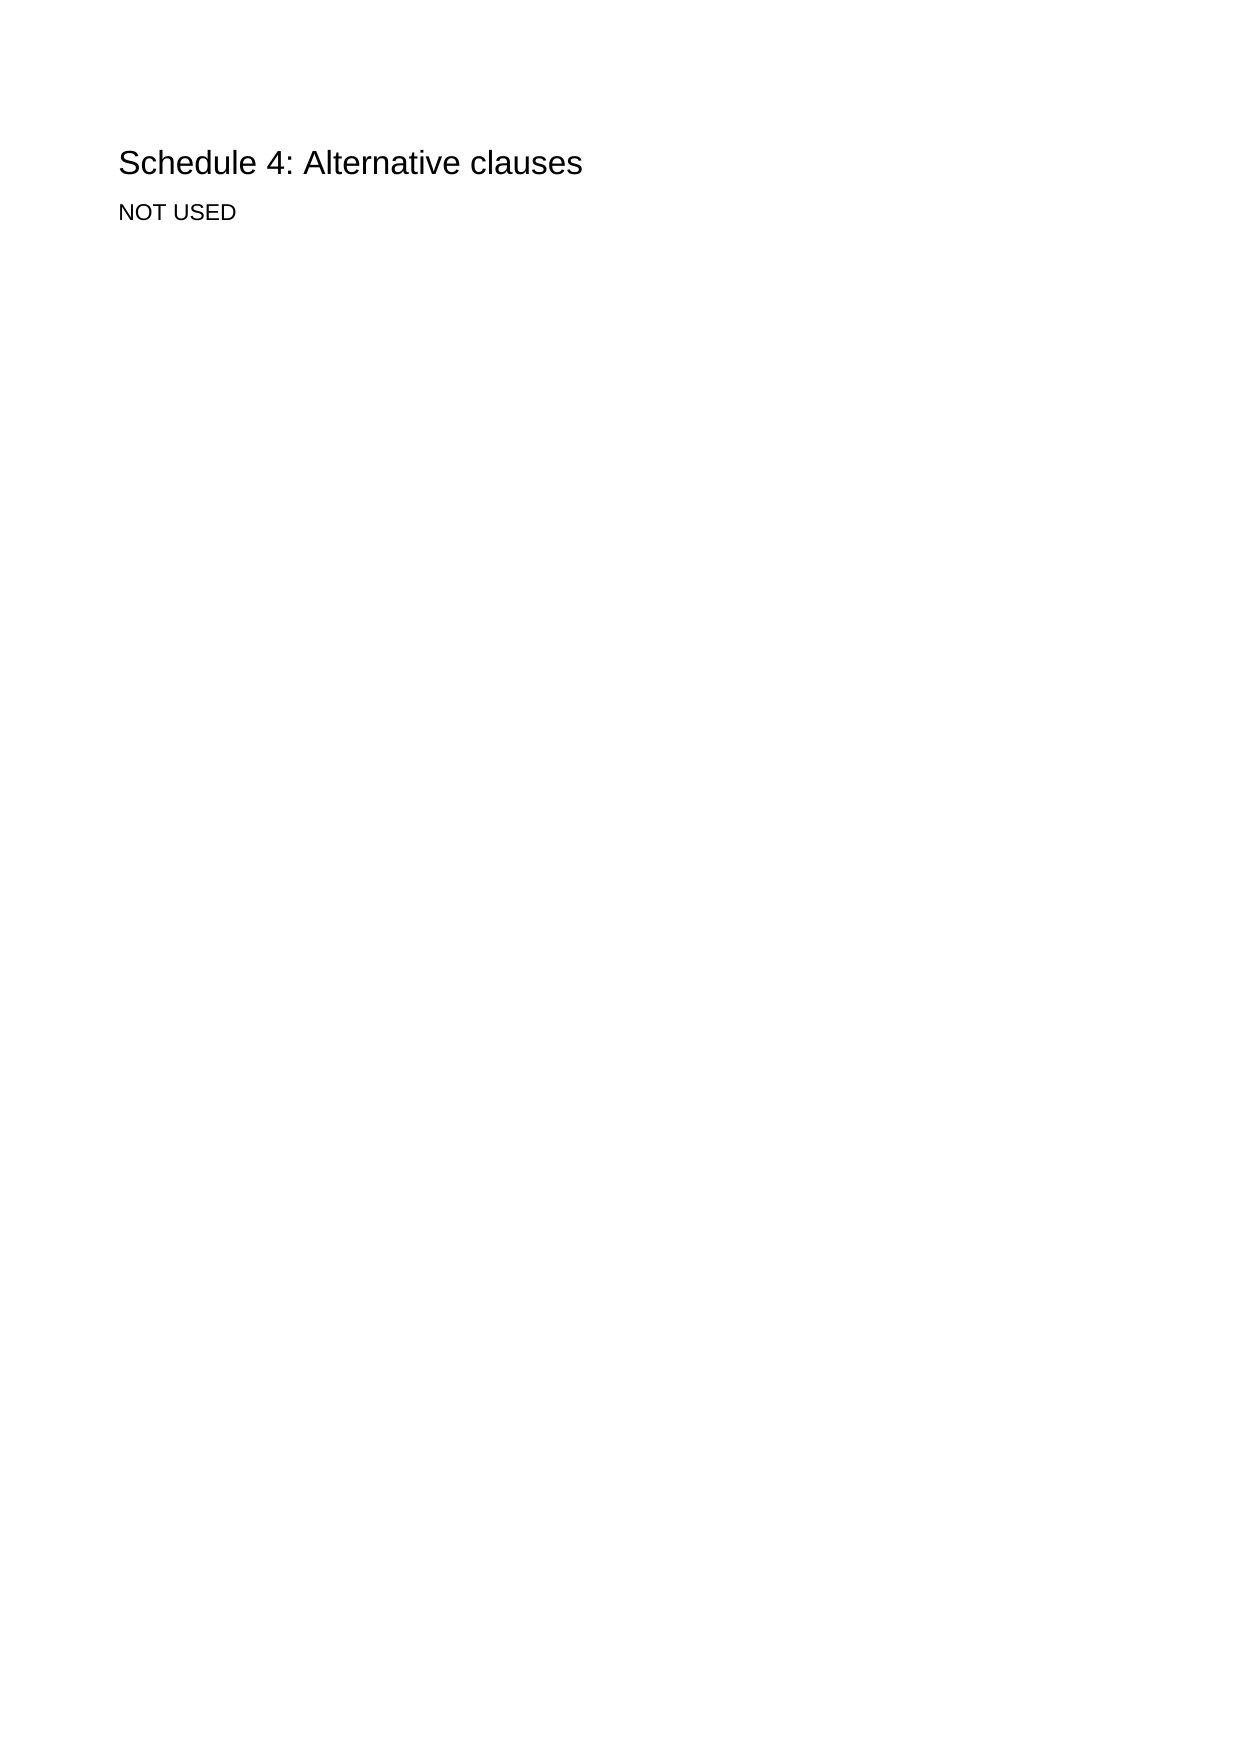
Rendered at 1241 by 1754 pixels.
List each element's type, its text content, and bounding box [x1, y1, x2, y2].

subtitle Schedule 4: Alternative clauses [118, 143, 1122, 181]
text NOT USED [118, 199, 1122, 226]
